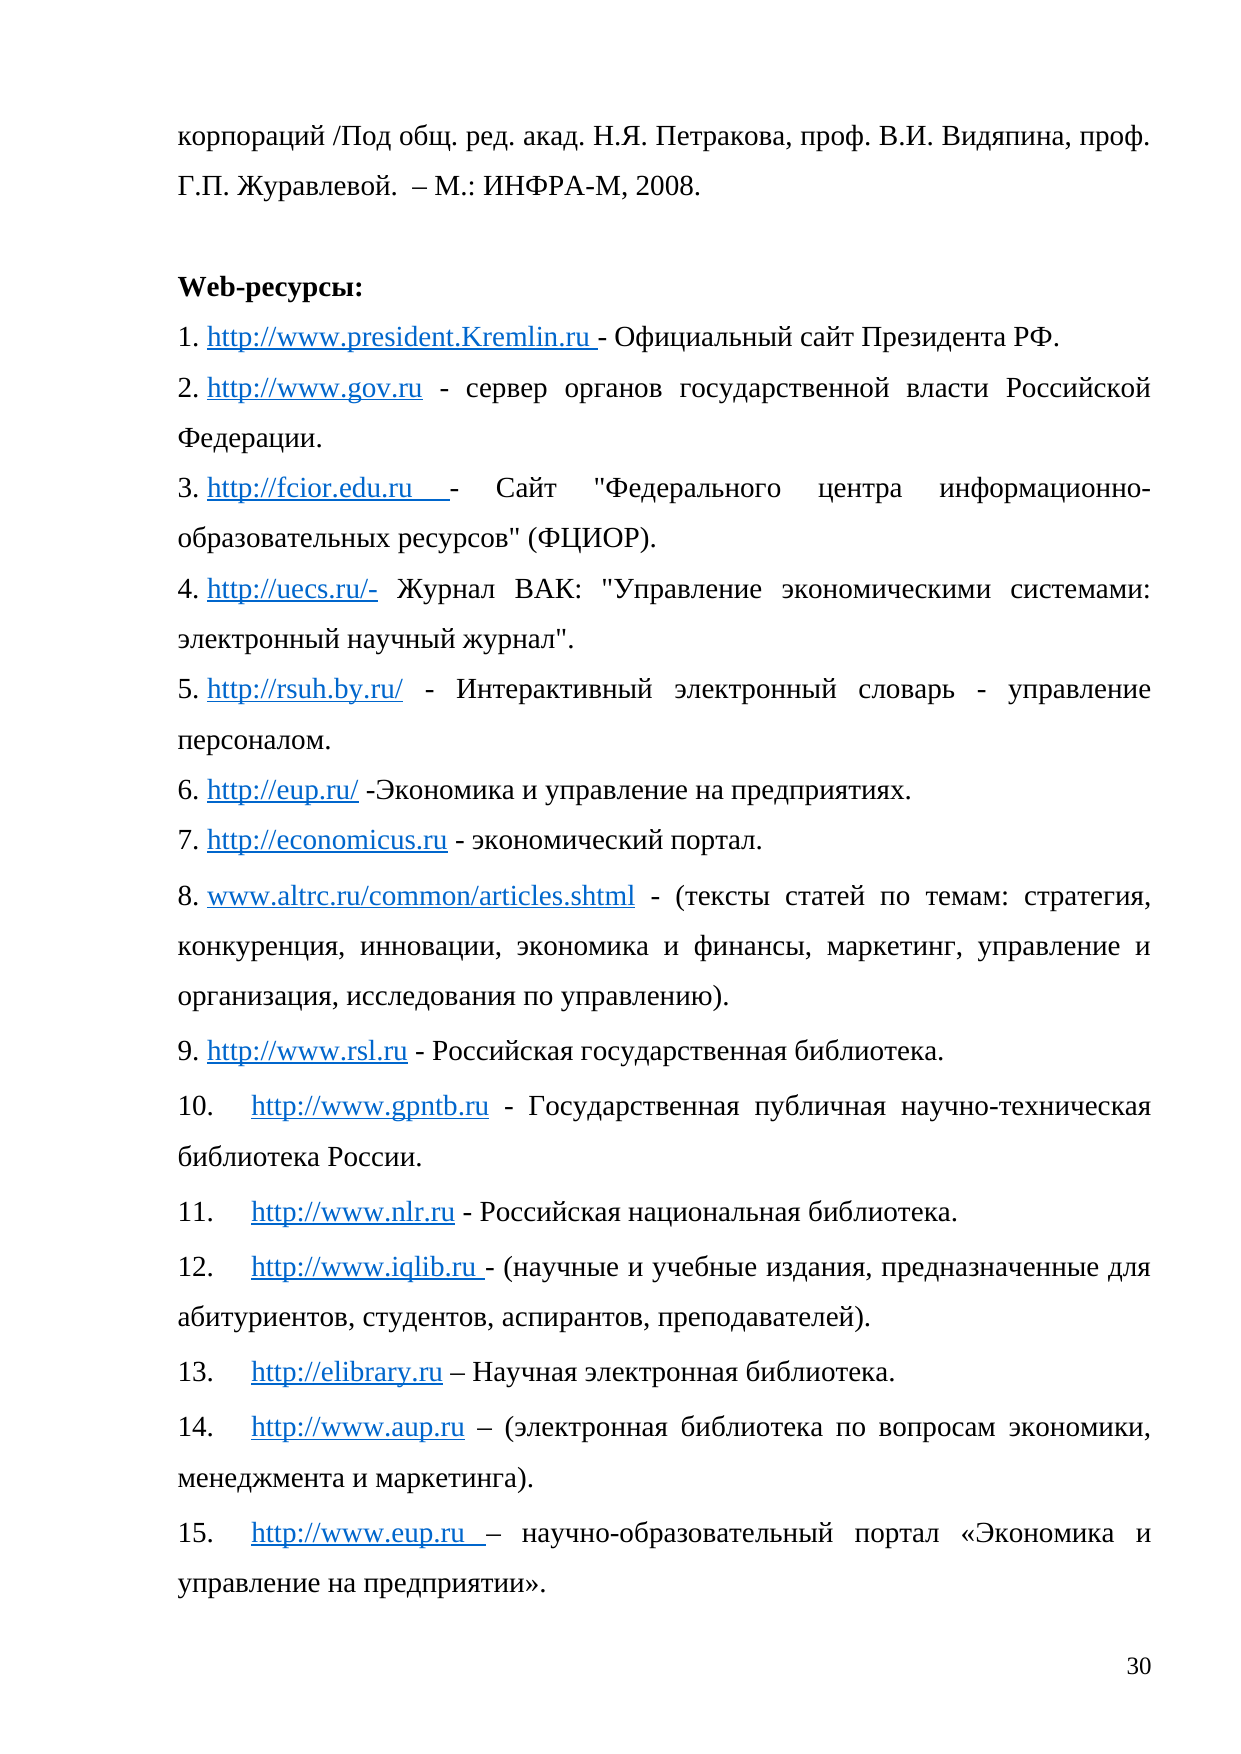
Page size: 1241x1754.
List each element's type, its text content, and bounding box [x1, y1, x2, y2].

list http://www.gpntb.ru - Государственная публичная научно-техническая библиотека России. [177, 1088, 1152, 1172]
list http://rsuh.by.ru/ - Интерактивный электронный словарь - управление персоналом. [177, 672, 1152, 755]
list www.altrc.ru/common/articles.shtml - (тексты статей по темам: стратегия, конкуренция, инновации, экономика и финансы, маркетинг, управление и организация, исследования по управлению). [177, 878, 1152, 1012]
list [177, 118, 1152, 202]
list http://www.aup.ru – (электронная библиотека по вопросам экономики, менеджмента и маркетинга). [177, 1409, 1152, 1493]
list http://www.nlr.ru - Российская национальная библиотека. [177, 1194, 1152, 1227]
list http://www.president.Kremlin.ru - Официальный сайт Президента РФ. [177, 319, 1152, 353]
list http://www.rsl.ru - Российская государственная библиотека. [177, 1033, 1152, 1067]
list http://www.eup.ru – научно-образовательный портал «Экономика и управление на предприятии». [177, 1515, 1152, 1599]
list http://www.gov.ru - сервер органов государственной власти Российской Федерации. [177, 370, 1152, 453]
list http://www.iqlib.ru - (научные и учебные издания, предназначенные для абитуриентов, студентов, аспирантов, преподавателей). [177, 1249, 1152, 1333]
list http://elibrary.ru – Научная электронная библиотека. [177, 1354, 1152, 1388]
list http://uecs.ru/- Журнал ВАК: "Управление экономическими системами: электронный научный журнал". [177, 571, 1152, 655]
list http://economicus.ru - экономический портал. [177, 822, 1152, 856]
list http://eup.ru/ -Экономика и управление на предприятиях. [177, 772, 1152, 806]
text Web-ресурсы: [177, 269, 1152, 303]
list http://fcior.edu.ru - Сайт "Федерального центра информационно-образовательных ресурсов" (ФЦИОР). [177, 470, 1152, 554]
